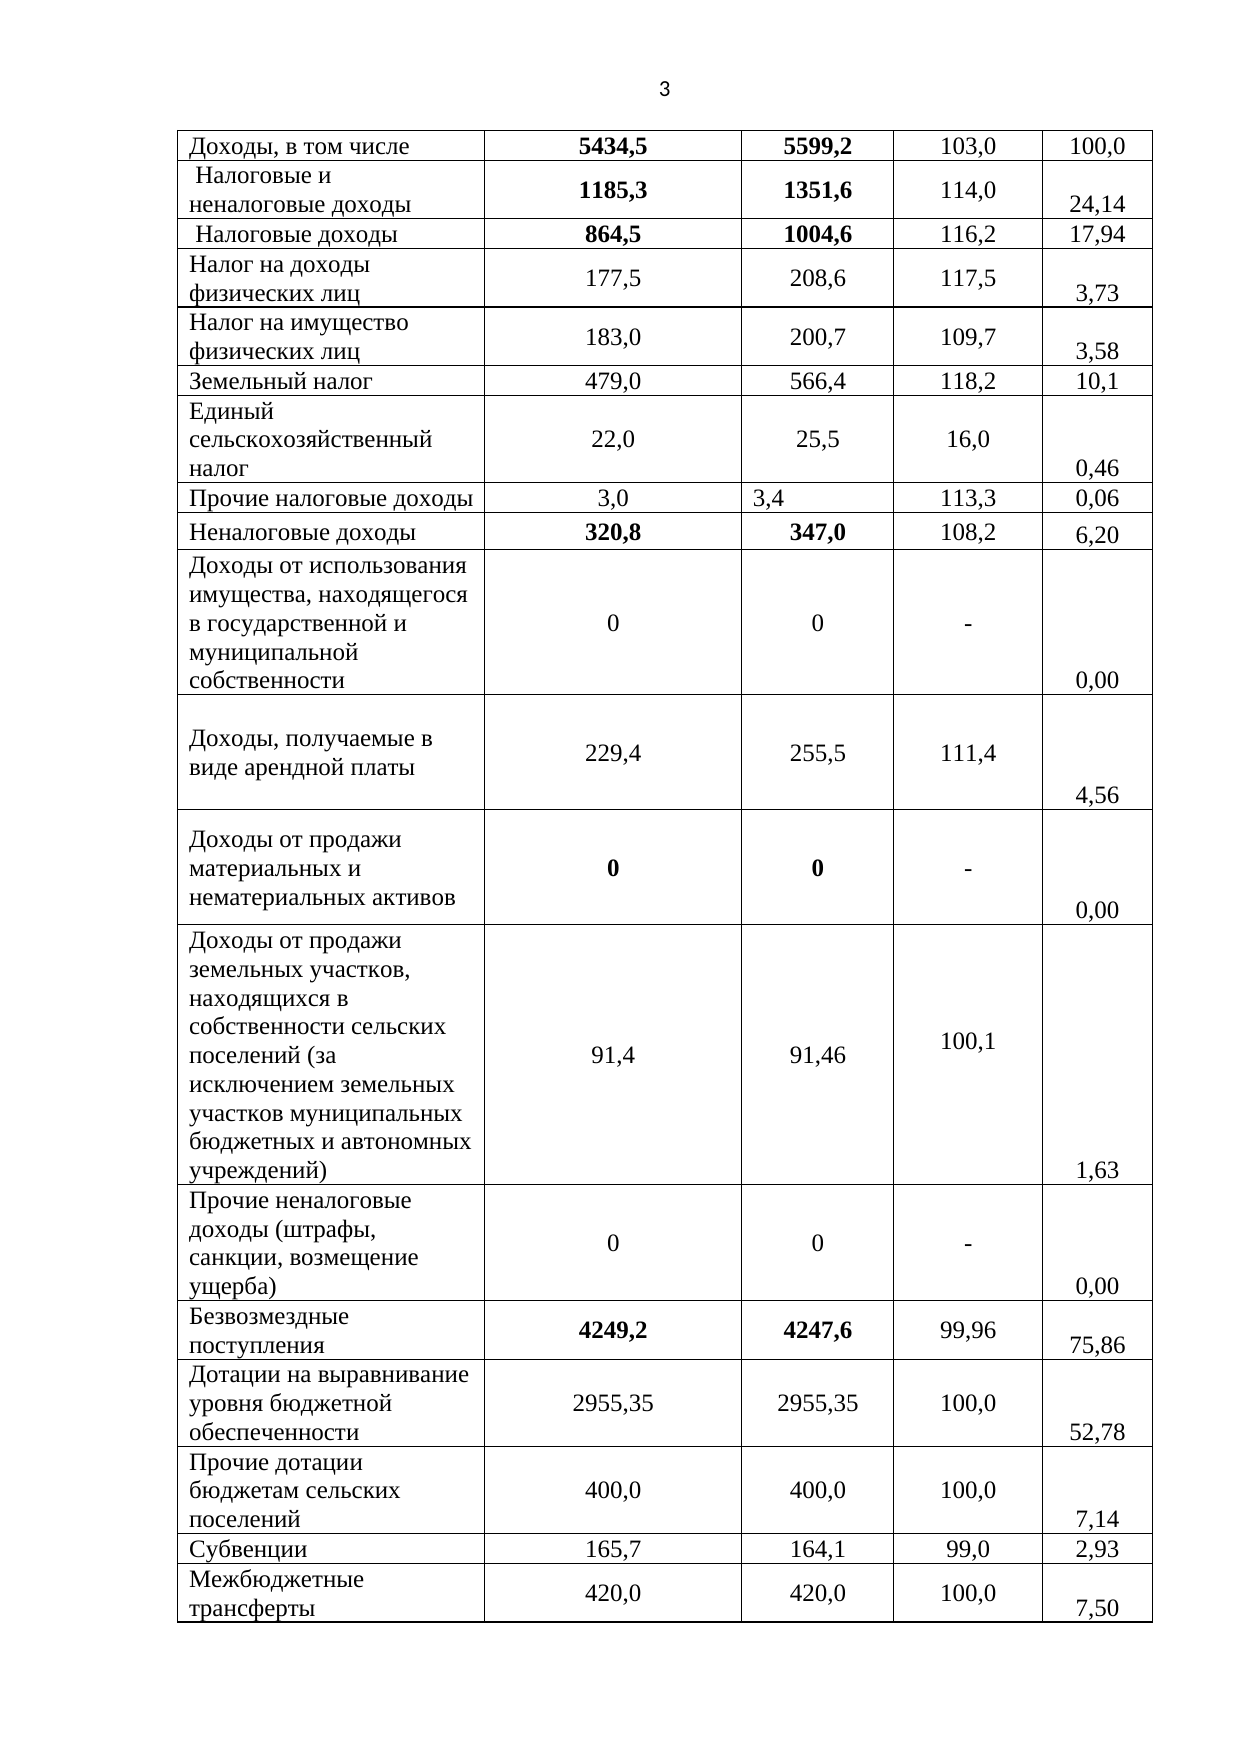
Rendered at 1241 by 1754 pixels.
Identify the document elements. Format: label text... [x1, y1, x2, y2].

table_cell 103,0 [894, 131, 1042, 159]
table_cell 347,0 [742, 513, 893, 549]
table_cell 2955,35 [485, 1360, 741, 1446]
table_cell Прочие налоговые доходы [178, 483, 484, 512]
table_cell 99,96 [894, 1301, 1042, 1358]
table_cell 25,5 [742, 396, 893, 482]
table_cell 5434,5 [485, 131, 741, 159]
table_cell 17,94 [1043, 219, 1152, 248]
table_cell 2955,35 [742, 1360, 893, 1446]
table_cell Единый сельскохозяйственный налог [178, 396, 484, 482]
table_cell 5599,2 [742, 131, 893, 159]
table_cell 255,5 [742, 695, 893, 809]
table_cell 177,5 [485, 249, 741, 306]
table_cell 116,2 [894, 219, 1042, 248]
table_cell Дотации на выравнивание уровня бюджетной обеспеченности [178, 1360, 484, 1446]
table_cell 4249,2 [485, 1301, 741, 1358]
table_cell 109,7 [894, 308, 1042, 365]
table_cell Прочие дотации бюджетам сельских поселений [178, 1447, 484, 1533]
table_cell 183,0 [485, 308, 741, 365]
table_cell 229,4 [485, 695, 741, 809]
table_cell 0,00 [1043, 1185, 1152, 1300]
table_cell 117,5 [894, 249, 1042, 306]
table_cell 1004,6 [742, 219, 893, 248]
table_cell 6,20 [1043, 513, 1152, 549]
table_cell 0 [742, 810, 893, 924]
table_cell Налоговые и неналоговые доходы [178, 161, 484, 218]
table_cell 420,0 [485, 1564, 741, 1621]
table_cell 0,00 [1043, 810, 1152, 924]
table_cell 0 [485, 1185, 741, 1300]
table_cell Безвозмездные поступления [178, 1301, 484, 1358]
table_cell 0,00 [1043, 550, 1152, 694]
table_cell 16,0 [894, 396, 1042, 482]
table_cell - [894, 550, 1042, 694]
table_cell 91,4 [485, 925, 741, 1184]
table_cell 1,63 [1043, 925, 1152, 1184]
table_cell 22,0 [485, 396, 741, 482]
table_cell 75,86 [1043, 1301, 1152, 1358]
table_cell 2,93 [1043, 1534, 1152, 1563]
table_cell 200,7 [742, 308, 893, 365]
table_cell Межбюджетные трансферты [178, 1564, 484, 1621]
table_cell 566,4 [742, 366, 893, 395]
table_cell 0 [742, 1185, 893, 1300]
table_cell Налог на имущество физических лиц [178, 308, 484, 365]
table_cell Прочие неналоговые доходы (штрафы, санкции, возмещение ущерба) [178, 1185, 484, 1300]
table_cell 400,0 [742, 1447, 893, 1533]
table_cell 3,58 [1043, 308, 1152, 365]
table_cell 0 [485, 550, 741, 694]
table_cell Доходы от использования имущества, находящегося в государственной и муниципальной собственности [178, 550, 484, 694]
table_cell 10,1 [1043, 366, 1152, 395]
table_cell Налоговые доходы [178, 219, 484, 248]
table_cell 0,06 [1043, 483, 1152, 512]
table_cell 400,0 [485, 1447, 741, 1533]
table_cell 7,50 [1043, 1564, 1152, 1621]
table_cell Налог на доходы физических лиц [178, 249, 484, 306]
table_cell 24,14 [1043, 161, 1152, 218]
table_cell Доходы от продажи материальных и нематериальных активов [178, 810, 484, 924]
table_cell Доходы, в том числе [178, 131, 484, 159]
table_cell 4247,6 [742, 1301, 893, 1358]
table_cell 0 [742, 550, 893, 694]
table_cell 3,0 [485, 483, 741, 512]
table_cell 864,5 [485, 219, 741, 248]
table_cell 479,0 [485, 366, 741, 395]
table_cell 118,2 [894, 366, 1042, 395]
table_cell 111,4 [894, 695, 1042, 809]
table_cell 7,14 [1043, 1447, 1152, 1533]
table_cell 164,1 [742, 1534, 893, 1563]
table_cell Земельный налог [178, 366, 484, 395]
table_cell 3,73 [1043, 249, 1152, 306]
table_cell 208,6 [742, 249, 893, 306]
table_cell 100,0 [894, 1360, 1042, 1446]
table_cell 114,0 [894, 161, 1042, 218]
table_cell Доходы от продажи земельных участков, находящихся в собственности сельских поселений (за исключением земельных участков муниципальных бюджетных и автономных учреждений) [178, 925, 484, 1184]
table_cell 91,46 [742, 925, 893, 1184]
table_cell 100,0 [894, 1447, 1042, 1533]
table_cell 3,4 [742, 483, 893, 512]
table_cell 165,7 [485, 1534, 741, 1563]
table_cell 1185,3 [485, 161, 741, 218]
table_cell 100,0 [1043, 131, 1152, 159]
table_cell 113,3 [894, 483, 1042, 512]
table_cell Субвенции [178, 1534, 484, 1563]
table_cell 52,78 [1043, 1360, 1152, 1446]
table_cell 100,1 [894, 925, 1042, 1184]
table_cell Доходы, получаемые в виде арендной платы [178, 695, 484, 809]
table_cell 99,0 [894, 1534, 1042, 1563]
table_cell - [894, 1185, 1042, 1300]
table_cell Неналоговые доходы [178, 513, 484, 549]
table_cell 108,2 [894, 513, 1042, 549]
table_cell 1351,6 [742, 161, 893, 218]
table_cell 100,0 [894, 1564, 1042, 1621]
table_cell 0 [485, 810, 741, 924]
table_cell 0,46 [1043, 396, 1152, 482]
table_cell 420,0 [742, 1564, 893, 1621]
table_cell - [894, 810, 1042, 924]
table_cell 320,8 [485, 513, 741, 549]
table_cell 4,56 [1043, 695, 1152, 809]
